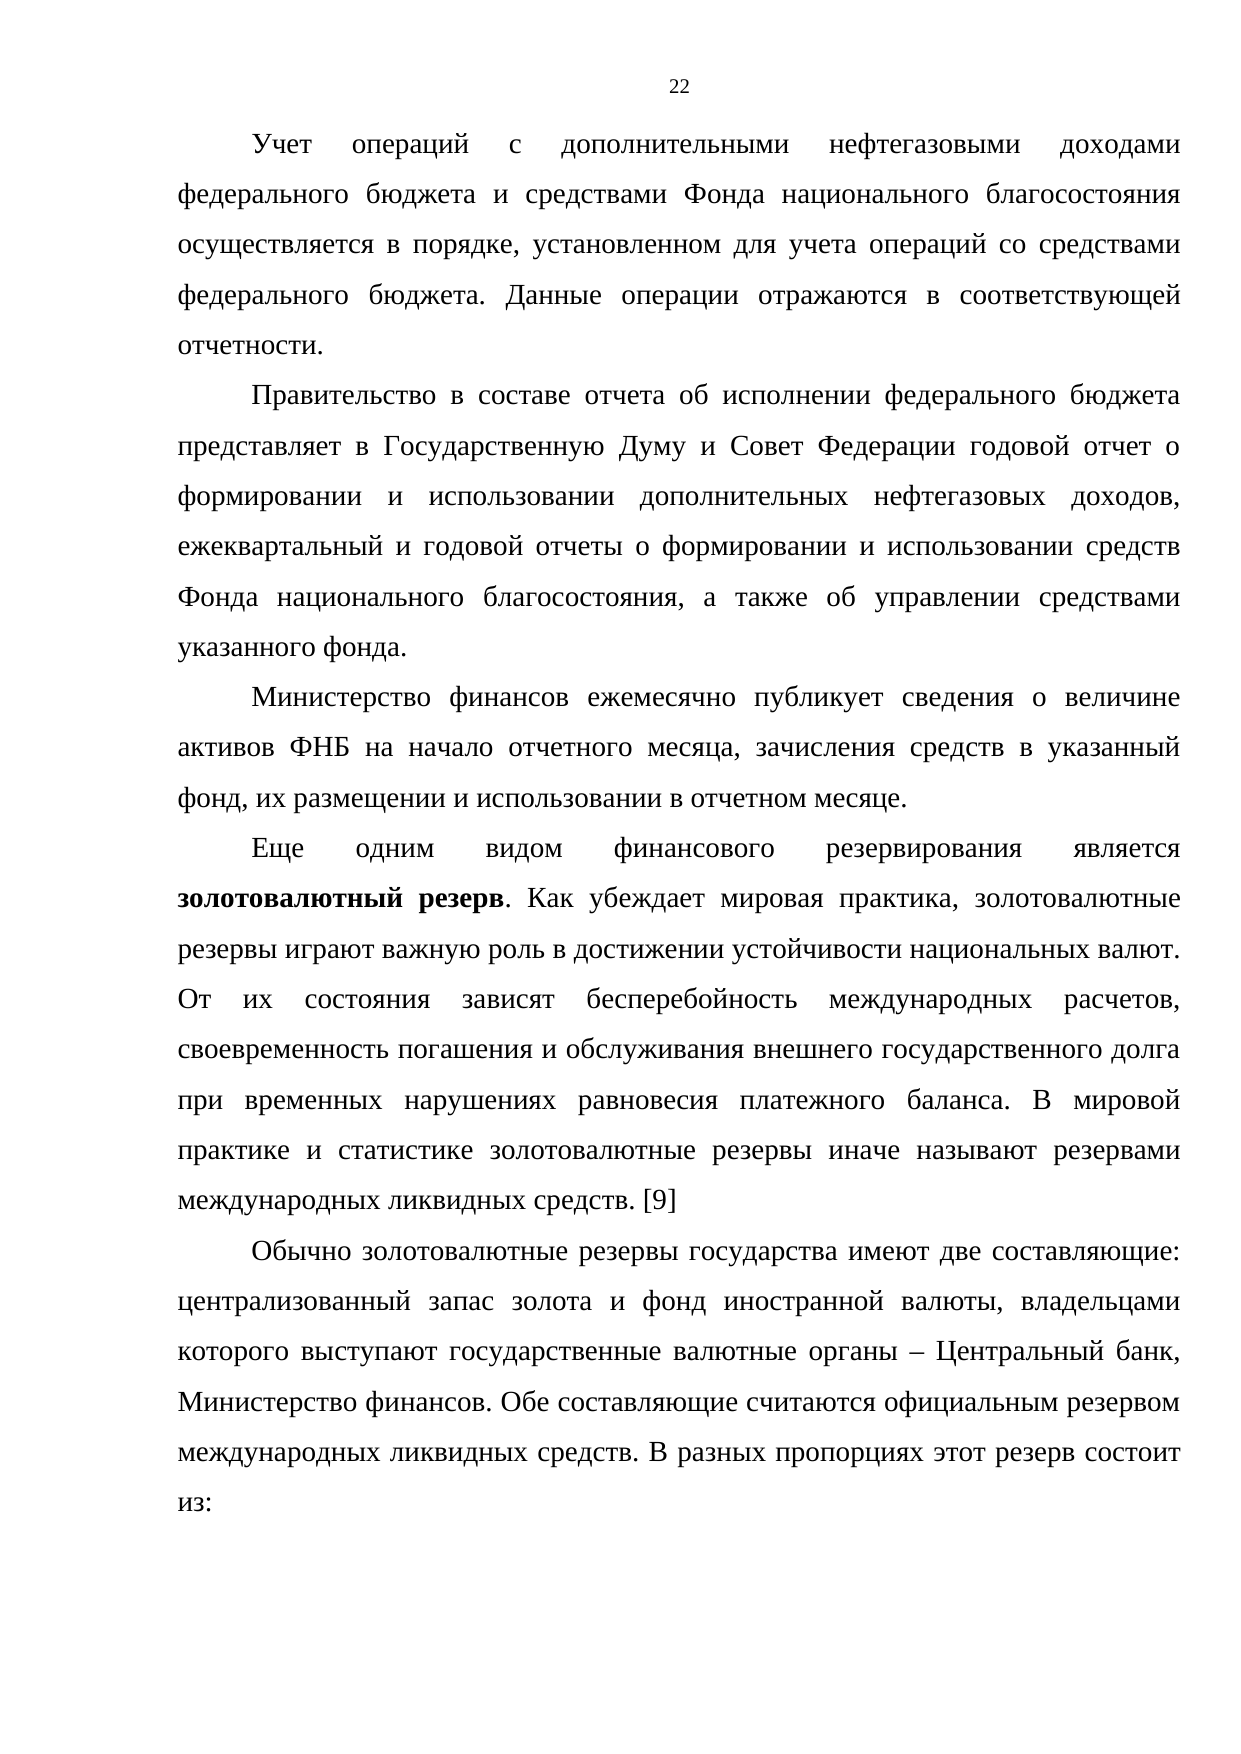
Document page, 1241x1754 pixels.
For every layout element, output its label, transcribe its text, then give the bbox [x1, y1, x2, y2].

text Еще одним видом финансового резервирования является золотовалютный резерв. Как убеждает мировая практика, золотовалютные резервы играют важную роль в достижении устойчивости национальных валют. От их состояния зависят бесперебойность международных расчетов, своевременность погашения и обслуживания внешнего государственного долга при временных нарушениях равновесия платежного баланса. В мировой практике и статистике золотовалютные резервы иначе называют резервами международных ликвидных средств. [9] [177, 830, 1181, 1216]
text Обычно золотовалютные резервы государства имеют две составляющие: централизованный запас золота и фонд иностранной валюты, владельцами которого выступают государственные валютные органы – Центральный банк, Министерство финансов. Обе составляющие считаются официальным резервом международных ликвидных средств. В разных пропорциях этот резерв состоит из: [177, 1233, 1181, 1518]
text Министерство финансов ежемесячно публикует сведения о величине активов ФНБ на начало отчетного месяца, зачисления средств в указанный фонд, их размещении и использовании в отчетном месяце. [177, 679, 1181, 813]
text Правительство в составе отчета об исполнении федерального бюджета представляет в Государственную Думу и Совет Федерации годовой отчет о формировании и использовании дополнительных нефтегазовых доходов, ежеквартальный и годовой отчеты о формировании и использовании средств Фонда национального благосостояния, а также об управлении средствами указанного фонда. [177, 377, 1181, 662]
text Учет операций с дополнительными нефтегазовыми доходами федерального бюджета и средствами Фонда национального благосостояния осуществляется в порядке, установленном для учета операций со средствами федерального бюджета. Данные операции отражаются в соответствующей отчетности. [177, 126, 1181, 361]
